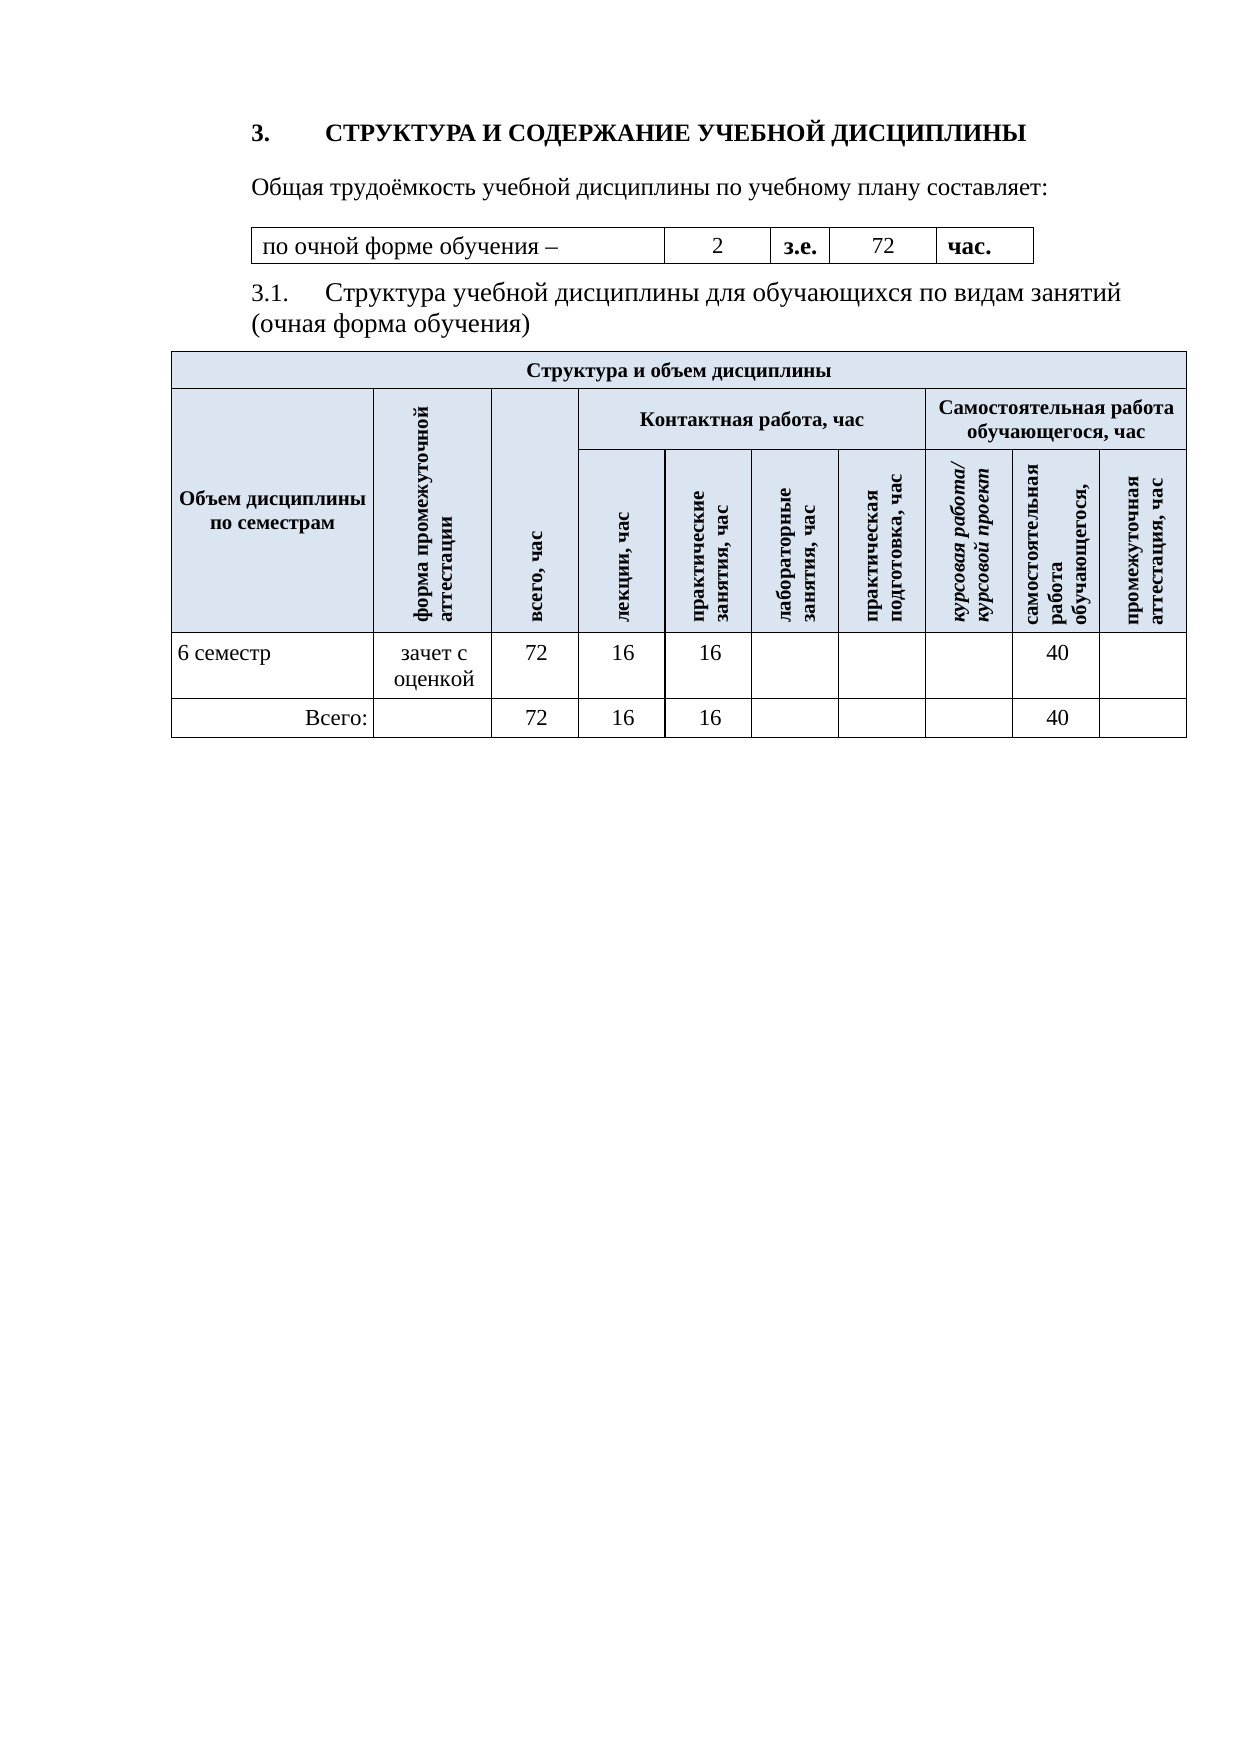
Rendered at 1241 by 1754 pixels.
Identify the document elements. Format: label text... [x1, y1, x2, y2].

table_cell [839, 699, 925, 737]
table_cell зачет с оценкой [374, 633, 491, 697]
table_header 2 [665, 228, 770, 262]
table_cell [752, 633, 838, 697]
table_cell [839, 633, 925, 697]
list Общая трудоёмкость учебной дисциплины по учебному плану составляет: [177, 172, 1181, 201]
table_header Структура и объем дисциплины [172, 352, 1186, 388]
table_cell Самостоятельная работа обучающегося, час [926, 389, 1186, 449]
table_cell [1100, 633, 1186, 697]
table_cell [1100, 699, 1186, 737]
subtitle Структура учебной дисциплины для обучающихся по видам занятий (очная форма обучения) [251, 276, 1181, 338]
table_cell 72 [492, 699, 578, 737]
table_header 72 [830, 228, 936, 262]
table_cell лекции, час [579, 450, 664, 632]
subtitle СТРУКТУРА И СОДЕРЖАНИЕ УЧЕБНОЙ ДИСЦИПЛИНЫ [251, 118, 1181, 147]
table_cell [374, 699, 491, 737]
table_cell 40 [1013, 699, 1099, 737]
table_cell Объем дисциплины по семестрам [172, 389, 373, 632]
table_cell 16 [579, 699, 664, 737]
table_cell [926, 633, 1012, 697]
table_cell самостоятельная работа обучающегося, час [1013, 450, 1099, 632]
table_header по очной форме обучения – [252, 228, 664, 262]
table_cell Контактная работа, час [579, 389, 925, 449]
table_cell 16 [666, 699, 751, 737]
table_cell лабораторные занятия, час [752, 450, 838, 632]
table_cell форма промежуточной аттестации [374, 389, 491, 632]
table_header час. [937, 228, 1033, 262]
table_cell 72 [492, 633, 578, 697]
table_cell 16 [579, 633, 664, 697]
table_cell всего, час [492, 389, 578, 632]
table_cell практическая подготовка, час [839, 450, 925, 632]
table_cell 40 [1013, 633, 1099, 697]
table_cell 6 семестр [172, 633, 373, 697]
table_cell 16 [666, 633, 751, 697]
table_cell [752, 699, 838, 737]
table_cell Всего: [172, 699, 373, 737]
table_cell промежуточная аттестация, час [1100, 450, 1186, 632]
table_cell практические занятия, час [666, 450, 751, 632]
table_cell курсовая работа/ курсовой проект [926, 450, 1012, 632]
table_header з.е. [771, 228, 829, 262]
table_cell [926, 699, 1012, 737]
